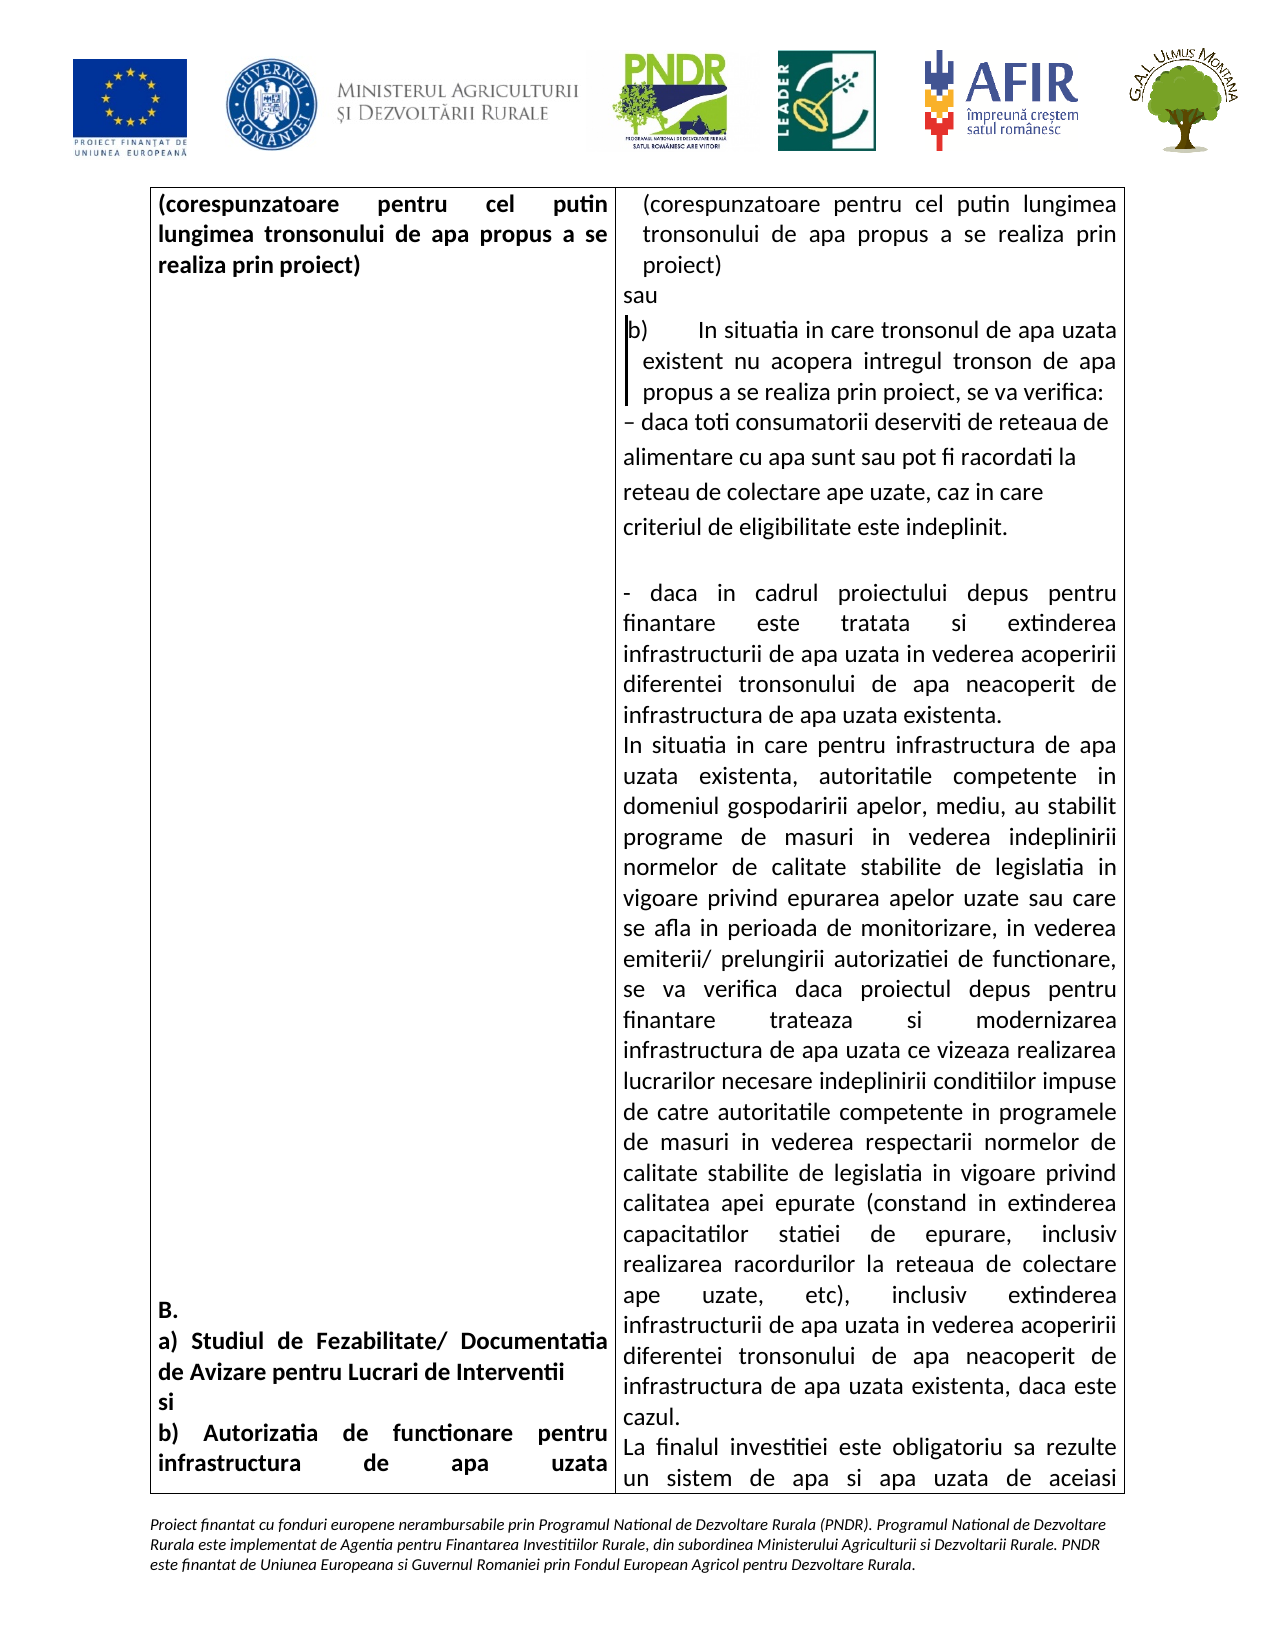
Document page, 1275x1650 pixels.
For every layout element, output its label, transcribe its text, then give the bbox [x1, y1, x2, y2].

picture [225, 56, 582, 151]
picture [586, 50, 760, 152]
picture [925, 50, 1078, 151]
picture [778, 50, 876, 151]
picture [73, 59, 187, 160]
picture [1114, 43, 1255, 158]
